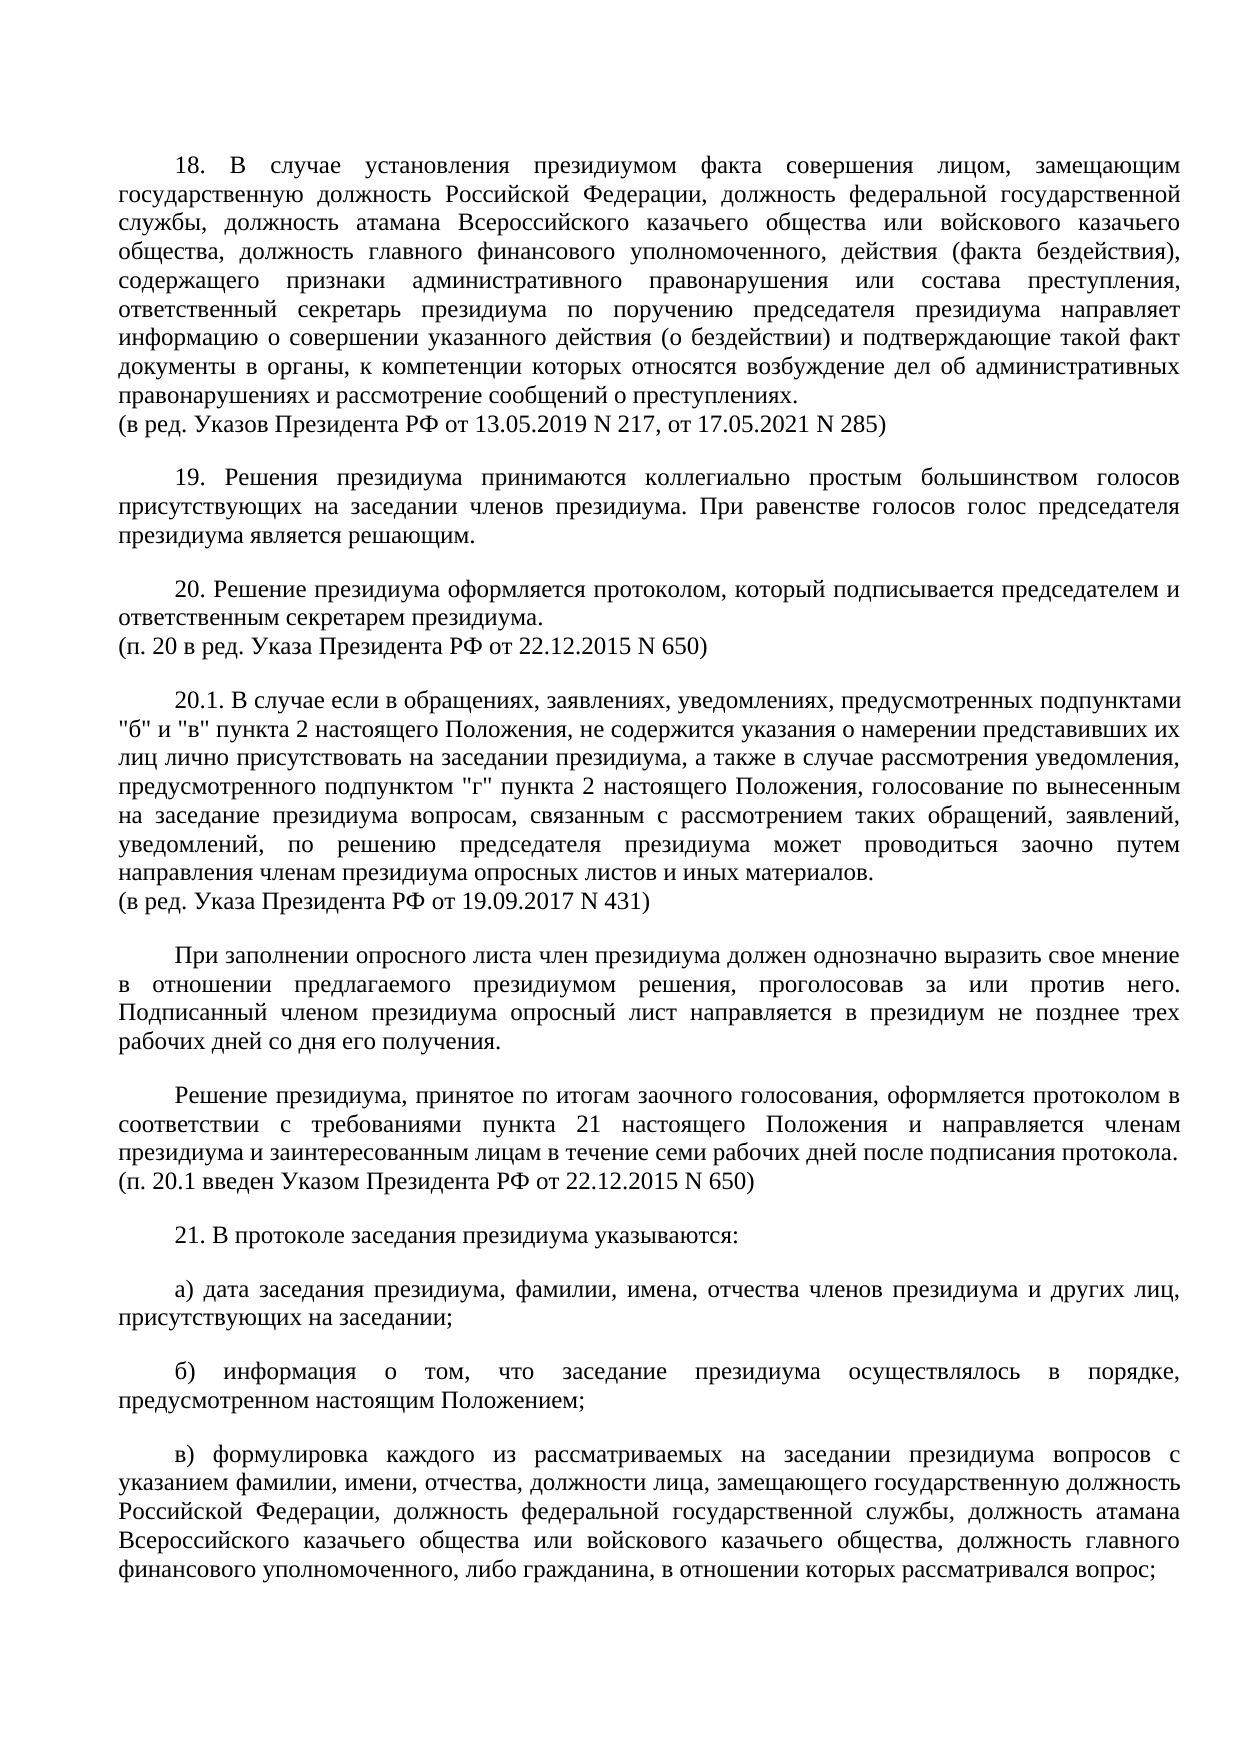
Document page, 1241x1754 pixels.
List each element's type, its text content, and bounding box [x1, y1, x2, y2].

text Решение президиума, принятое по итогам заочного голосования, оформляется протоколом в соответствии с требованиями пункта 21 настоящего Положения и направляется членам президиума и заинтересованным лицам в течение семи рабочих дней после подписания протокола. [118, 1080, 1181, 1166]
text 21. В протоколе заседания президиума указываются: [118, 1220, 1181, 1249]
text а) дата заседания президиума, фамилии, имена, отчества членов президиума и других лиц, присутствующих на заседании; [118, 1274, 1181, 1331]
text (п. 20 в ред. Указа Президента РФ от 22.12.2015 N 650) [118, 631, 1181, 660]
text При заполнении опросного листа член президиума должен однозначно выразить свое мнение в отношении предлагаемого президиумом решения, проголосовав за или против него. Подписанный членом президиума опросный лист направляется в президиум не позднее трех рабочих дней со дня его получения. [118, 940, 1181, 1055]
text 20.1. В случае если в обращениях, заявлениях, уведомлениях, предусмотренных подпунктами "б" и "в" пункта 2 настоящего Положения, не содержится указания о намерении представивших их лиц лично присутствовать на заседании президиума, а также в случае рассмотрения уведомления, предусмотренного подпунктом "г" пункта 2 настоящего Положения, голосование по вынесенным на заседание президиума вопросам, связанным с рассмотрением таких обращений, заявлений, уведомлений, по решению председателя президиума может проводиться заочно путем направления членам президиума опросных листов и иных материалов. [118, 685, 1181, 886]
text в) формулировка каждого из рассматриваемых на заседании президиума вопросов с указанием фамилии, имени, отчества, должности лица, замещающего государственную должность Российской Федерации, должность федеральной государственной службы, должность атамана Всероссийского казачьего общества или войскового казачьего общества, должность главного финансового уполномоченного, либо гражданина, в отношении которых рассматривался вопрос; [118, 1439, 1181, 1582]
text б) информация о том, что заседание президиума осуществлялось в порядке, предусмотренном настоящим Положением; [118, 1356, 1181, 1414]
text (в ред. Указов Президента РФ от 13.05.2019 N 217, от 17.05.2021 N 285) [118, 409, 1181, 437]
text 18. В случае установления президиумом факта совершения лицом, замещающим государственную должность Российской Федерации, должность федеральной государственной службы, должность атамана Всероссийского казачьего общества или войскового казачьего общества, должность главного финансового уполномоченного, действия (факта бездействия), содержащего признаки административного правонарушения или состава преступления, ответственный секретарь президиума по поручению председателя президиума направляет информацию о совершении указанного действия (о бездействии) и подтверждающие такой факт документы в органы, к компетенции которых относятся возбуждение дел об административных правонарушениях и рассмотрение сообщений о преступлениях. [118, 150, 1181, 409]
text 20. Решение президиума оформляется протоколом, который подписывается председателем и ответственным секретарем президиума. [118, 574, 1181, 631]
text 19. Решения президиума принимаются коллегиально простым большинством голосов присутствующих на заседании членов президиума. При равенстве голосов голос председателя президиума является решающим. [118, 462, 1181, 549]
text (п. 20.1 введен Указом Президента РФ от 22.12.2015 N 650) [118, 1166, 1181, 1195]
text (в ред. Указа Президента РФ от 19.09.2017 N 431) [118, 886, 1181, 915]
